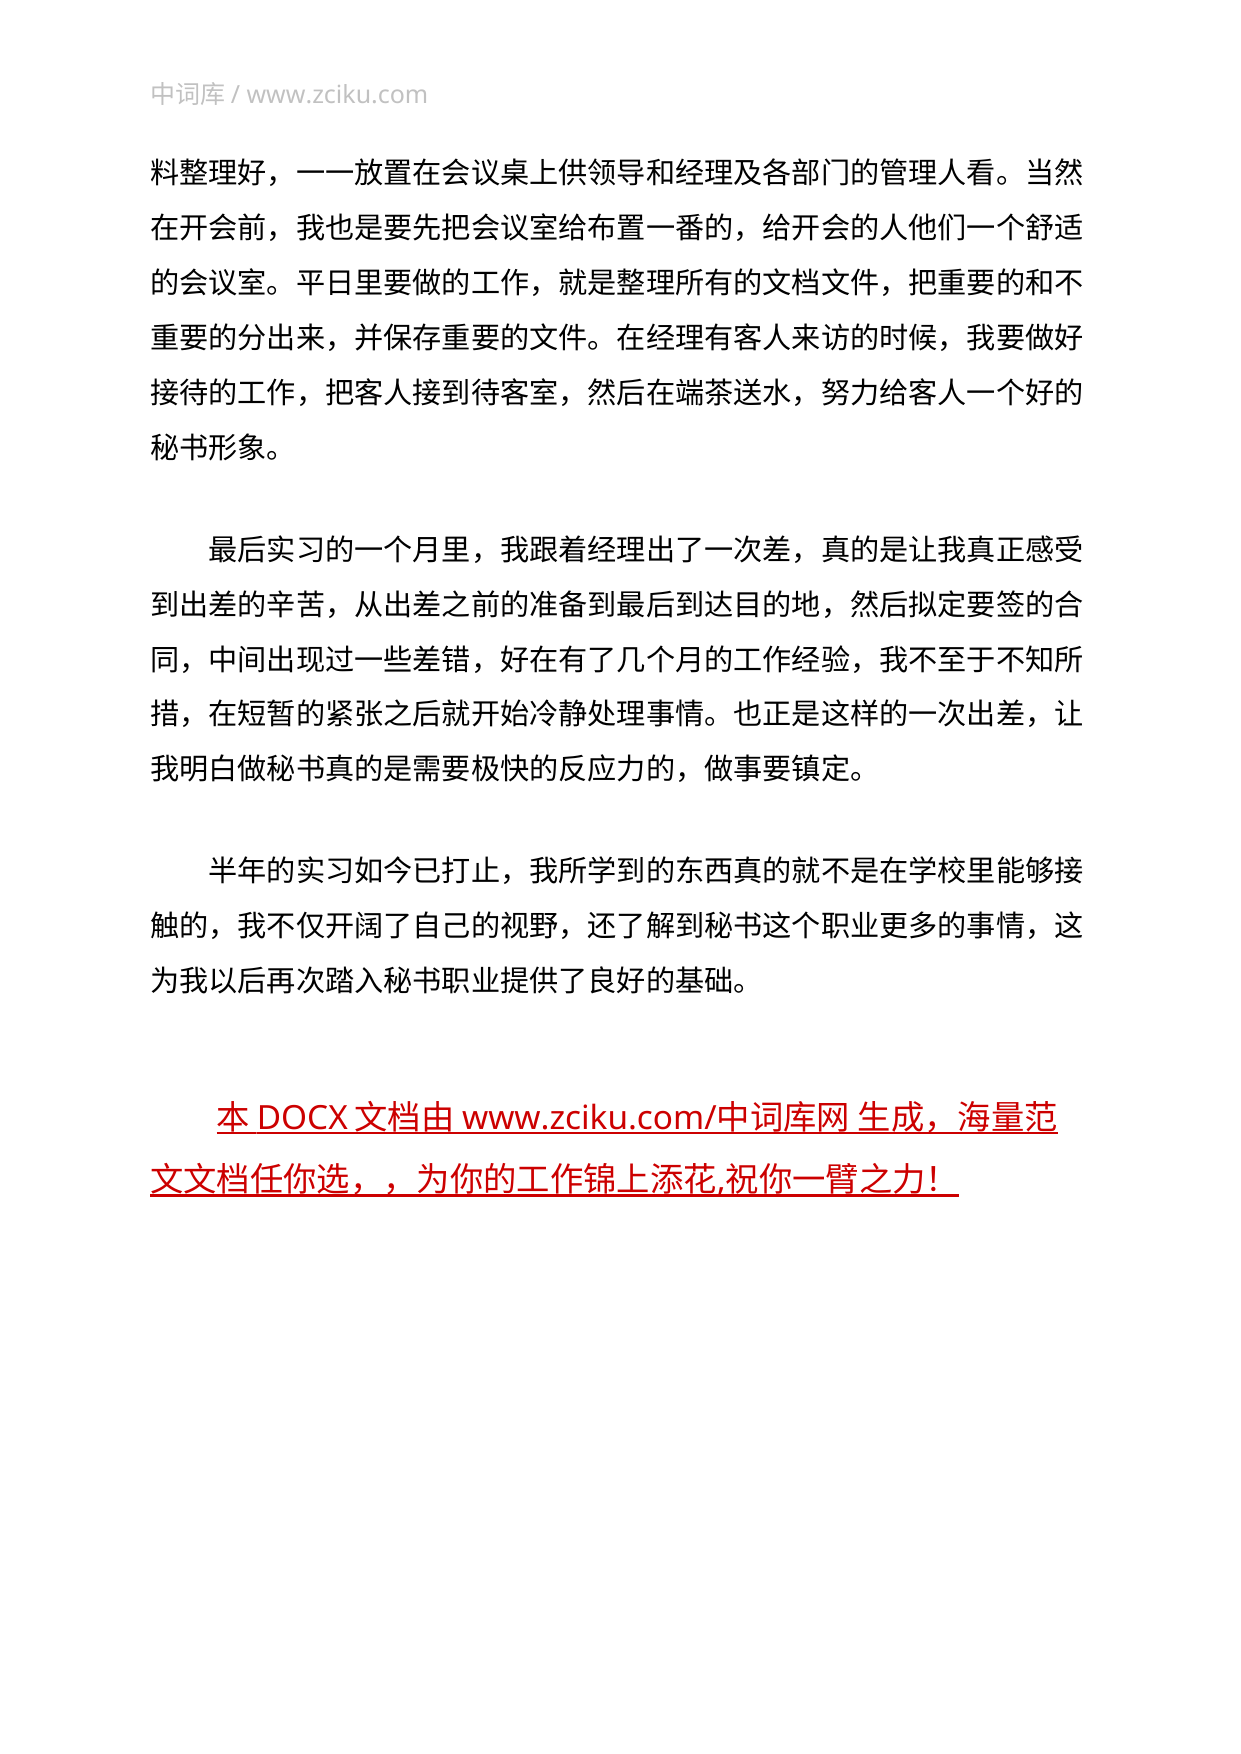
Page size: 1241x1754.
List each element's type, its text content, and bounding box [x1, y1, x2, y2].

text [150, 150, 1090, 467]
text 半年的实习如今已打止，我所学到的东西真的就不是在学校里能够接触的，我不仅开阔了自己的视野，还了解到秘书这个职业更多的事情，这为我以后再次踏入秘书职业提供了良好的基础。 [150, 848, 1090, 1000]
text 本DOCX文档由 www.zciku.com/中词库网 生成，海量范文文档任你选，，为你的工作锦上添花,祝你一臂之力！ [150, 1090, 1090, 1202]
text 最后实习的一个月里，我跟着经理出了一次差，真的是让我真正感受到出差的辛苦，从出差之前的准备到最后到达目的地，然后拟定要签的合同，中间出现过一些差错，好在有了几个月的工作经验，我不至于不知所措，在短暂的紧张之后就开始冷静处理事情。也正是这样的一次出差，让我明白做秘书真的是需要极快的反应力的，做事要镇定。 [150, 526, 1090, 788]
